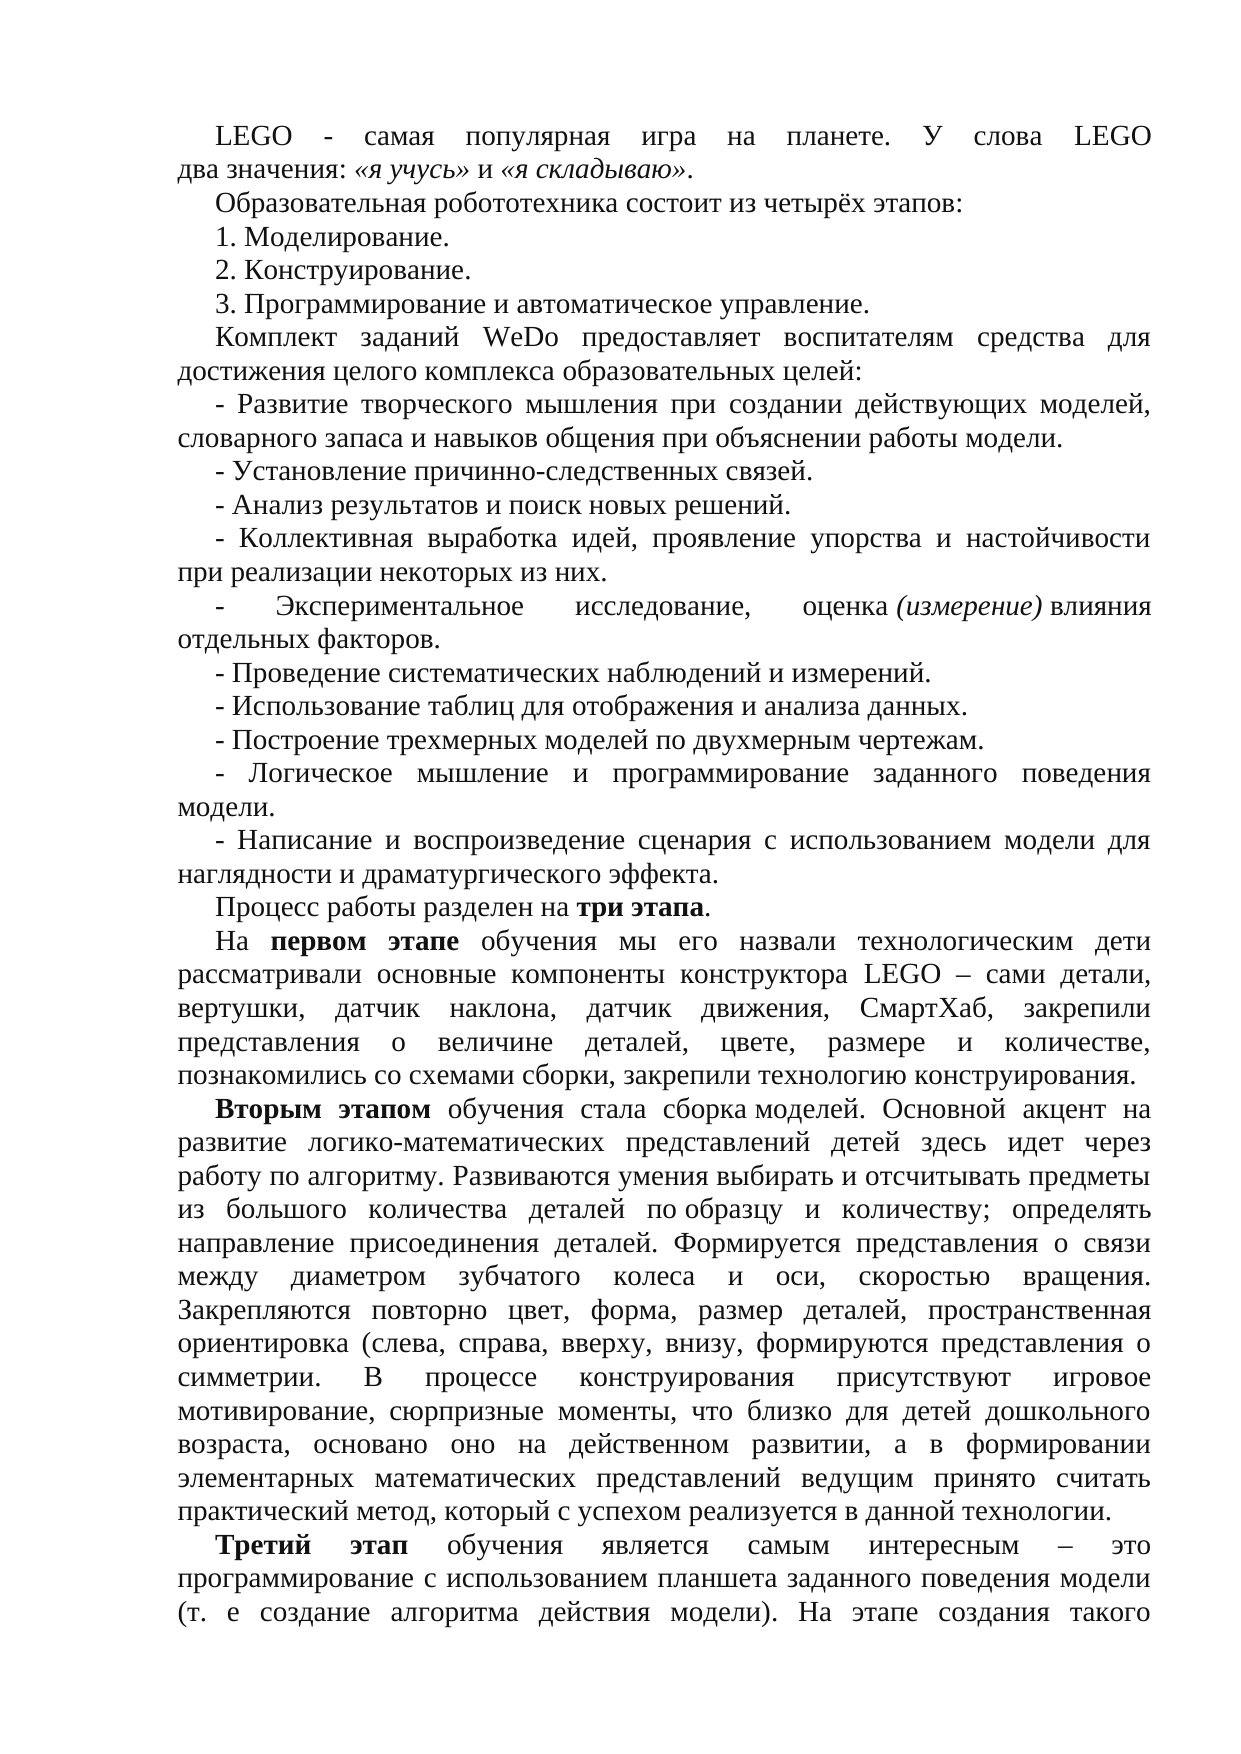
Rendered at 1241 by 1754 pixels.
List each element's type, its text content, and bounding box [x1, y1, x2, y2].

text Образовательная робототехника состоит из четырёх этапов: [177, 185, 1152, 219]
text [177, 1527, 1152, 1627]
text Вторым этапом обучения стала сборка моделей. Основной акцент на развитие логико-математических представлений детей здесь идет через работу по алгоритму. Развиваются умения выбирать и отсчитывать предметы из большого количества деталей по образцу и количеству; определять направление присоединения деталей. Формируется представления о связи между диаметром зубчатого колеса и оси, скоростью вращения. Закрепляются повторно цвет, форма, размер деталей, пространственная ориентировка (слева, справа, вверху, внизу, формируются представления о симметрии. В процессе конструирования присутствуют игровое мотивирование, сюрпризные моменты, что близко для детей дошкольного возраста, основано оно на действенном развитии, а в формировании элементарных математических представлений ведущим принято считать практический метод, который с успехом реализуется в данной технологии. [177, 1091, 1152, 1527]
text 1. Моделирование. [177, 219, 1152, 252]
text - Написание и воспроизведение сценария с использованием модели для наглядности и драматургического эффекта. [177, 822, 1152, 889]
text На первом этапе обучения мы его назвали технологическим дети рассматривали основные компоненты конструктора LEGO – сами детали, вертушки, датчик наклона, датчик движения, СмартХаб, закрепили представления о величине деталей, цвете, размере и количестве, познакомились со схемами сборки, закрепили технологию конструирования. [177, 923, 1152, 1091]
text Комплект заданий WeDo предоставляет воспитателям средства для достижения целого комплекса образовательных целей: [177, 319, 1152, 386]
text 3. Программирование и автоматическое управление. [177, 286, 1152, 319]
text - Установление причинно-следственных связей. [177, 453, 1152, 487]
text - Коллективная выработка идей, проявление упорства и настойчивости при реализации некоторых из них. [177, 521, 1152, 588]
text - Экспериментальное исследование, оценка (измерение) влияния отдельных факторов. [177, 588, 1152, 655]
text LEGO - самая популярная игра на планете. У слова LEGO два значения: «я учусь» и «я складываю». [177, 118, 1152, 185]
text - Анализ результатов и поиск новых решений. [177, 487, 1152, 521]
text Процесс работы разделен на три этапа. [177, 889, 1152, 923]
text - Логическое мышление и программирование заданного поведения модели. [177, 755, 1152, 822]
text - Развитие творческого мышления при создании действующих моделей, словарного запаса и навыков общения при объяснении работы модели. [177, 386, 1152, 453]
text - Построение трехмерных моделей по двухмерным чертежам. [177, 722, 1152, 755]
text - Проведение систематических наблюдений и измерений. [177, 655, 1152, 688]
text - Использование таблиц для отображения и анализа данных. [177, 688, 1152, 722]
text 2. Конструирование. [177, 252, 1152, 286]
